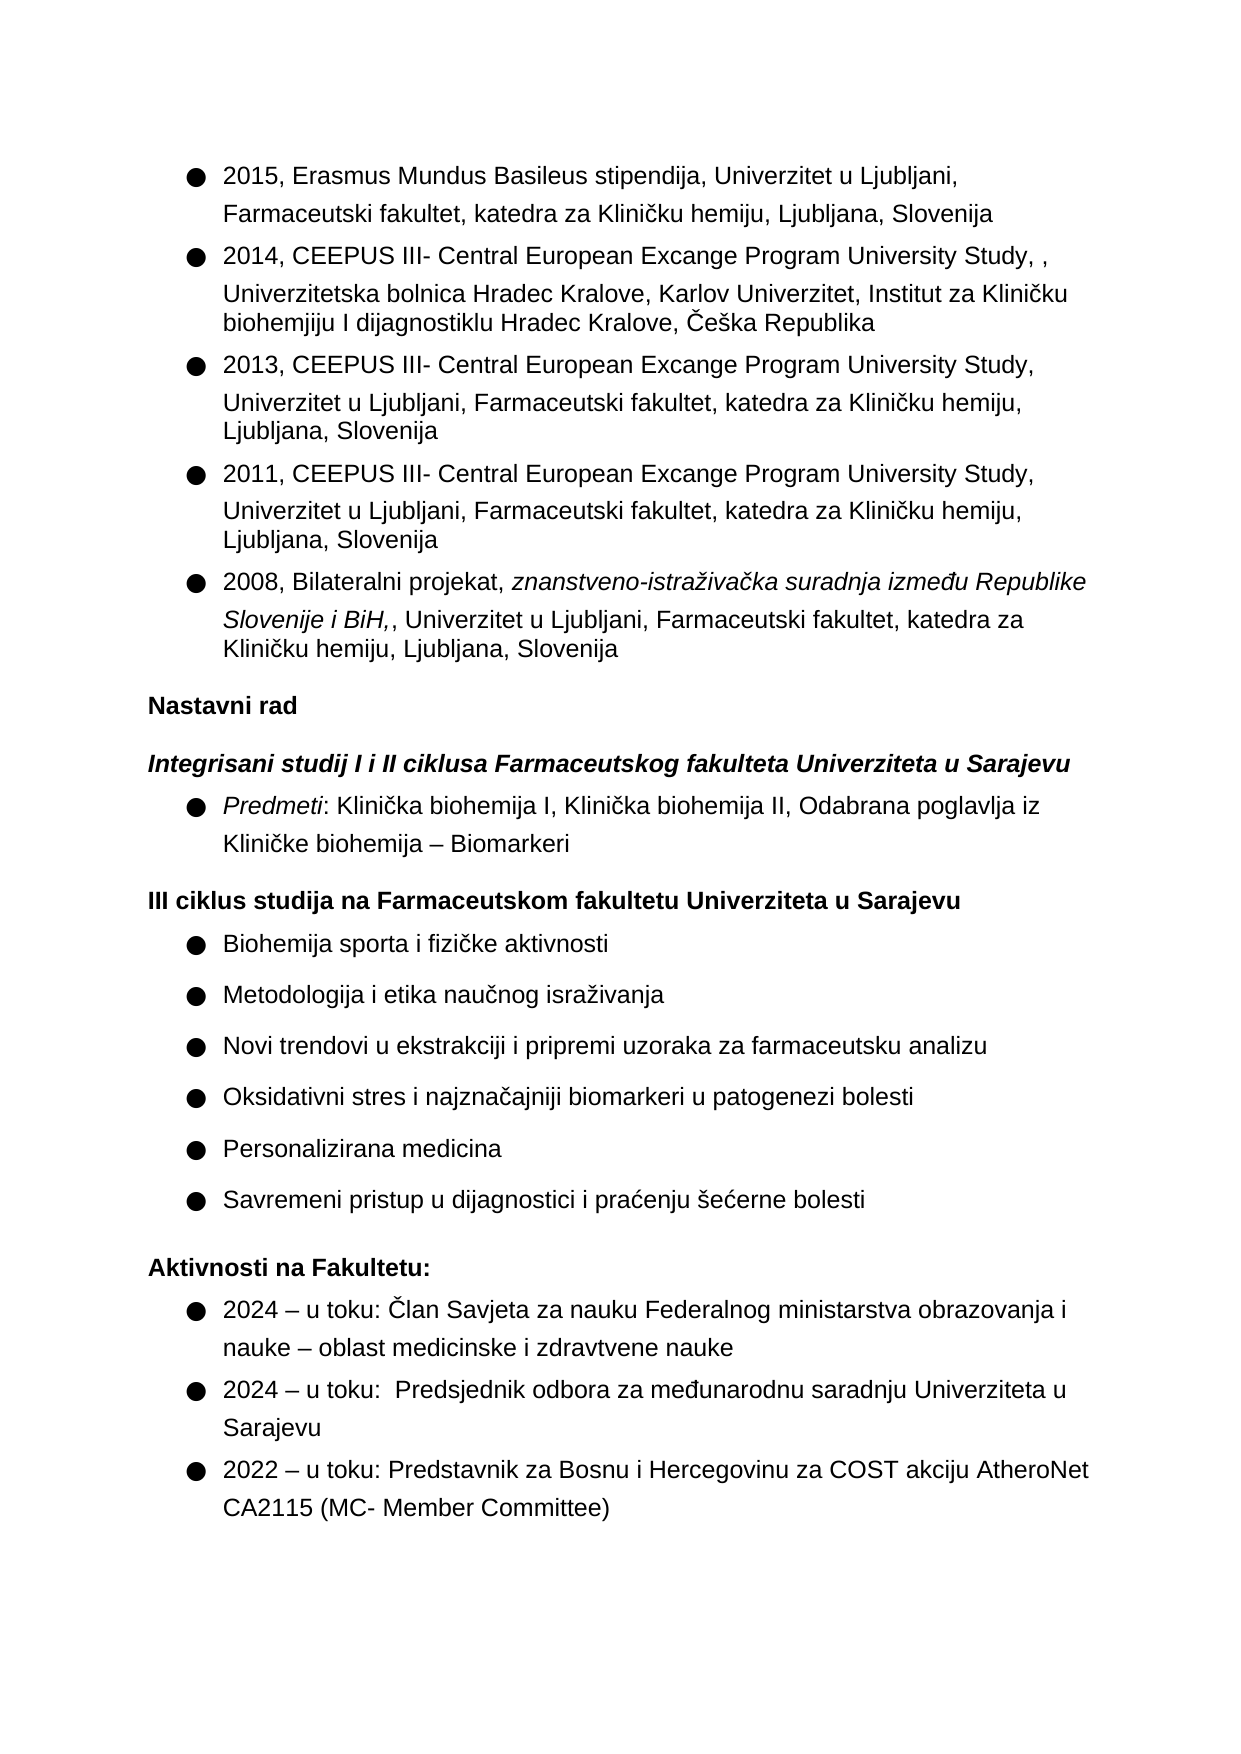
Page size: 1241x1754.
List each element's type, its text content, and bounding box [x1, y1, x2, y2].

list Personalizirana medicina [185, 1120, 1093, 1171]
list 2008, Bilateralni projekat, znanstveno-istraživačka suradnja između Republike Slovenije i BiH,, Univerzitet u Ljubljani, Farmaceutski fakultet, katedra za Kliničku hemiju, Ljubljana, Slovenija [185, 554, 1093, 663]
list 2011, CEEPUS III- Central European Excange Program University Study, Univerzitet u Ljubljani, Farmaceutski fakultet, katedra za Kliničku hemiju, Ljubljana, Slovenija [185, 445, 1093, 554]
list Savremeni pristup u dijagnostici i praćenju šećerne bolesti [185, 1171, 1093, 1223]
text III ciklus studija na Farmaceutskom fakultetu Univerziteta u Sarajevu [148, 886, 1093, 915]
list Biohemija sporta i fizičke aktivnosti [185, 915, 1093, 966]
list 2014, CEEPUS III- Central European Excange Program University Study, , Univerzitetska bolnica Hradec Kralove, Karlov Univerzitet, Institut za Kliničku biohemjiju I dijagnostiklu Hradec Kralove, Češka Republika [185, 228, 1093, 336]
list 2015, Erasmus Mundus Basileus stipendija, Univerzitet u Ljubljani, Farmaceutski fakultet, katedra za Kliničku hemiju, Ljubljana, Slovenija [185, 148, 1093, 228]
list 2013, CEEPUS III- Central European Excange Program University Study, Univerzitet u Ljubljani, Farmaceutski fakultet, katedra za Kliničku hemiju, Ljubljana, Slovenija [185, 336, 1093, 445]
text Integrisani studij I i II ciklusa Farmaceutskog fakulteta Univerziteta u Sarajevu [148, 749, 1093, 778]
list Metodologija i etika naučnog israživanja [185, 966, 1093, 1018]
list Oksidativni stres i najznačajniji biomarkeri u patogenezi bolesti [185, 1069, 1093, 1120]
list 2024 – u toku: Član Savjeta za nauku Federalnog ministarstva obrazovanja i nauke – oblast medicinske i zdravtvene nauke [185, 1282, 1093, 1362]
text Nastavni rad [148, 691, 1093, 720]
list 2022 – u toku: Predstavnik za Bosnu i Hercegovinu za COST akciju AtheroNet CA2115 (MC- Member Committee) [185, 1442, 1093, 1522]
text Aktivnosti na Fakultetu: [148, 1253, 1093, 1282]
list Novi trendovi u ekstrakciji i pripremi uzoraka za farmaceutsku analizu [185, 1018, 1093, 1069]
list 2024 – u toku: Predsjednik odbora za međunarodnu saradnju Univerziteta u Sarajevu [185, 1362, 1093, 1442]
list Predmeti: Klinička biohemija I, Klinička biohemija II, Odabrana poglavlja iz Kliničke biohemija – Biomarkeri [185, 778, 1093, 858]
